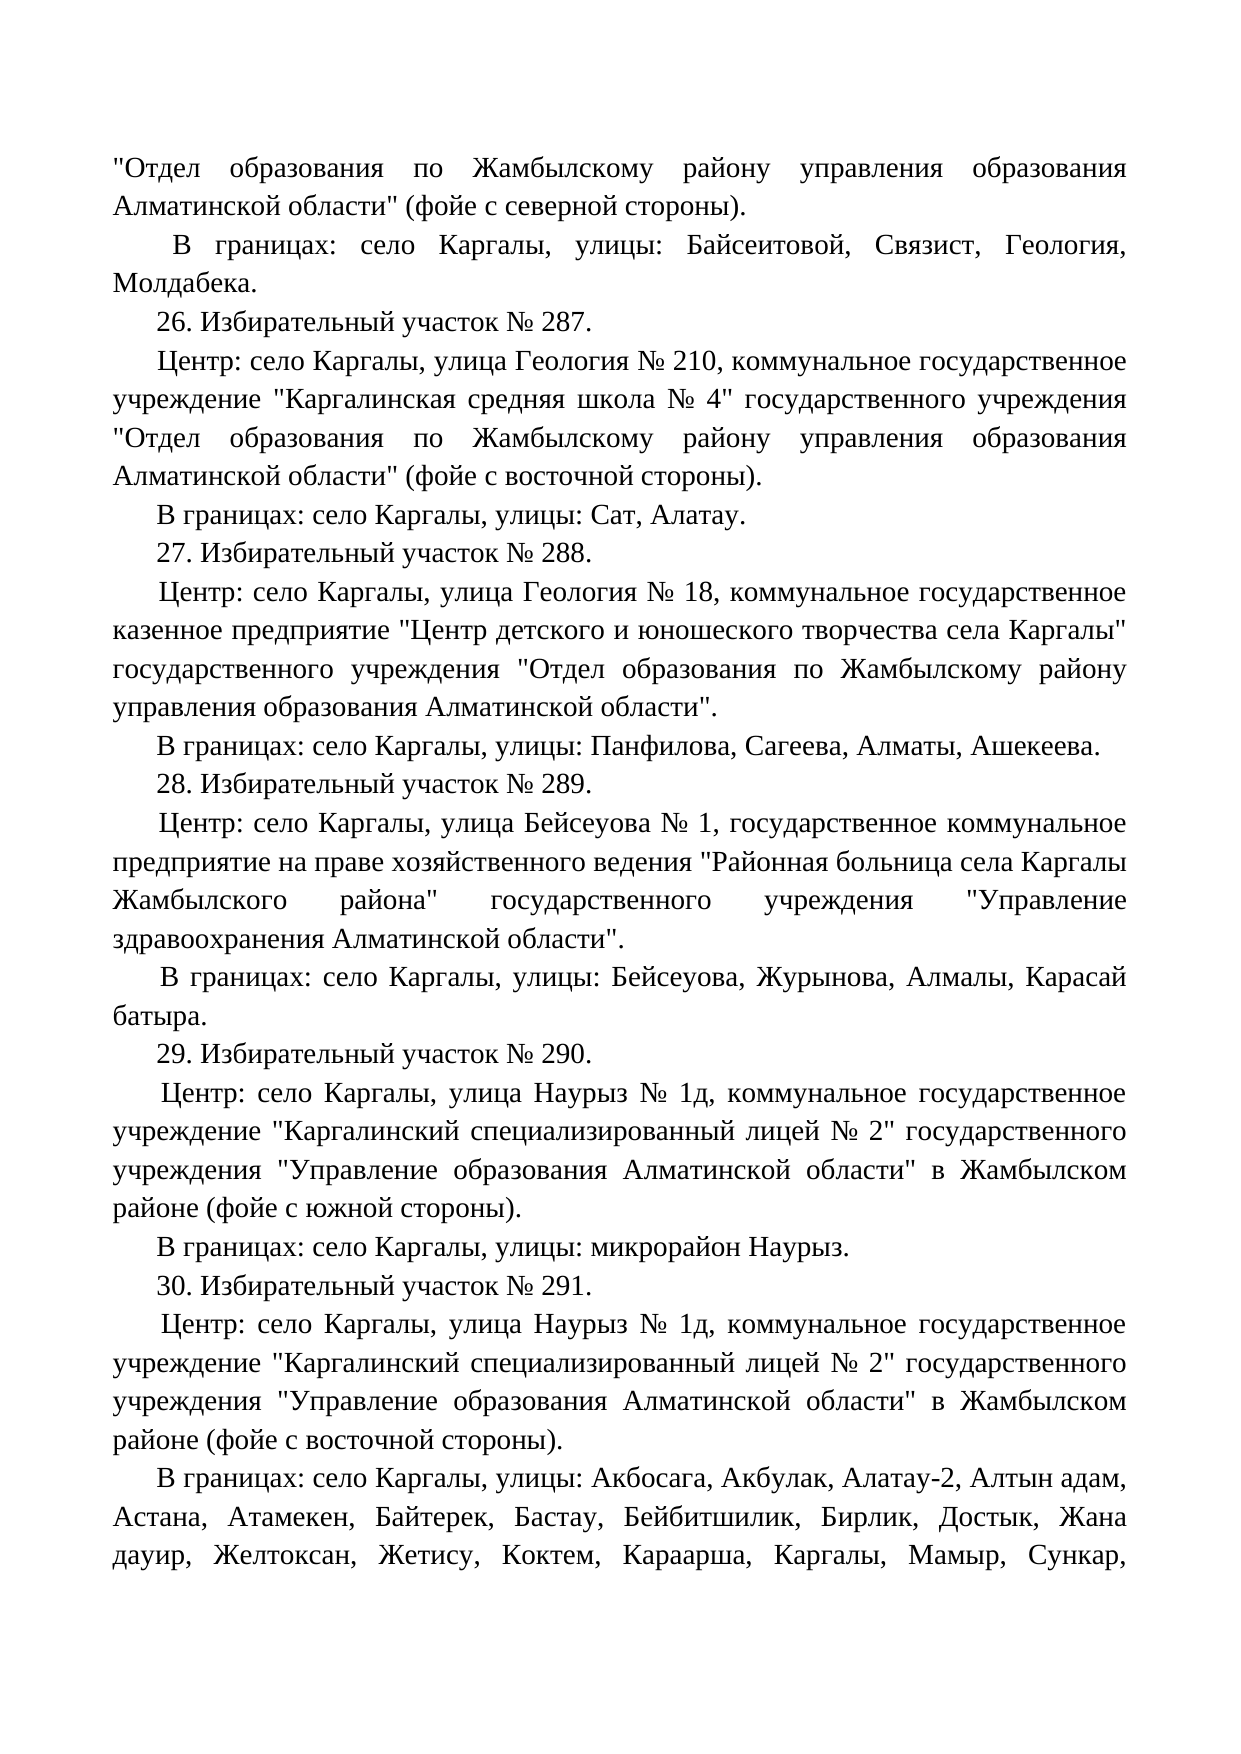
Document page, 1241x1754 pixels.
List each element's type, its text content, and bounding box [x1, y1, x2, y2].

text Центр: село Каргалы, улица Наурыз № 1д, коммунальное государственное учреждение "Каргалинский специализированный лицей № 2" государственного учреждения "Управление образования Алматинской области" в Жамбылском районе (фойе с восточной стороны). [112, 1306, 1128, 1455]
text В границах: село Каргалы, улицы: Панфилова, Сагеева, Алматы, Ашекеева. [112, 728, 1128, 762]
text Центр: село Каргалы, улица Геология № 18, коммунальное государственное казенное предприятие "Центр детского и юношеского творчества села Каргалы" государственного учреждения "Отдел образования по Жамбылскому району управления образования Алматинской области". [112, 574, 1128, 723]
text 30. Избирательный участок № 291. [112, 1268, 1128, 1301]
text 29. Избирательный участок № 290. [112, 1036, 1128, 1070]
text В границах: село Каргалы, улицы: микрорайон Наурыз. [112, 1229, 1128, 1263]
text 28. Избирательный участок № 289. [112, 767, 1128, 800]
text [112, 1460, 1128, 1571]
text В границах: село Каргалы, улицы: Байсеитовой, Связист, Геология, Молдабека. [112, 227, 1128, 299]
text 27. Избирательный участок № 288. [112, 535, 1128, 569]
text В границах: село Каргалы, улицы: Бейсеуова, Журынова, Алмалы, Карасай батыра. [112, 959, 1128, 1031]
text 26. Избирательный участок № 287. [112, 304, 1128, 338]
text В границах: село Каргалы, улицы: Сат, Алатау. [112, 497, 1128, 530]
text Центр: село Каргалы, улица Наурыз № 1д, коммунальное государственное учреждение "Каргалинский специализированный лицей № 2" государственного учреждения "Управление образования Алматинской области" в Жамбылском районе (фойе с южной стороны). [112, 1075, 1128, 1224]
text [112, 150, 1128, 222]
text Центр: село Каргалы, улица Бейсеуова № 1, государственное коммунальное предприятие на праве хозяйственного ведения "Районная больница села Каргалы Жамбылского района" государственного учреждения "Управление здравоохранения Алматинской области". [112, 805, 1128, 954]
text Центр: село Каргалы, улица Геология № 210, коммунальное государственное учреждение "Каргалинская средняя школа № 4" государственного учреждения "Отдел образования по Жамбылскому району управления образования Алматинской области" (фойе с восточной стороны). [112, 343, 1128, 492]
